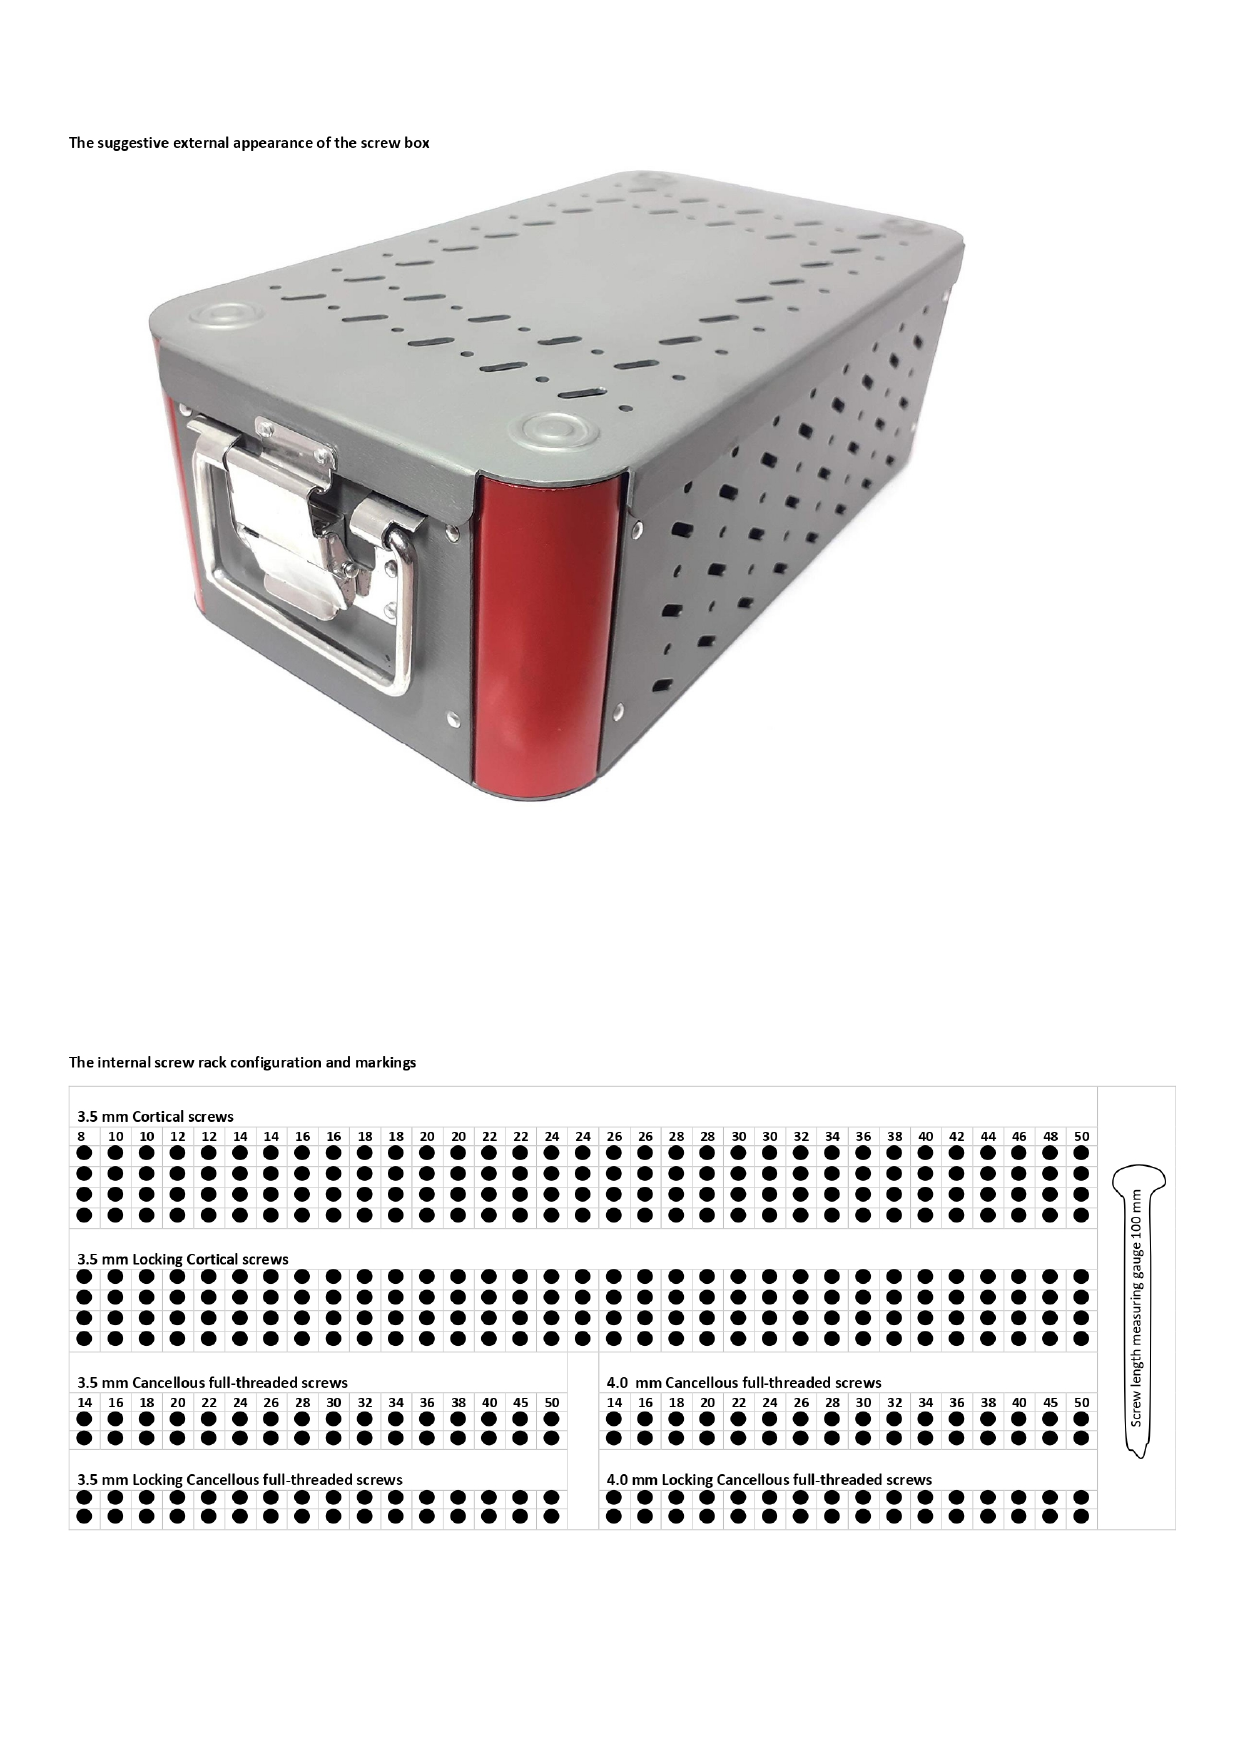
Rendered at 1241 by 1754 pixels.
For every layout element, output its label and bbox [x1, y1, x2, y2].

picture [59, 118, 1188, 1564]
